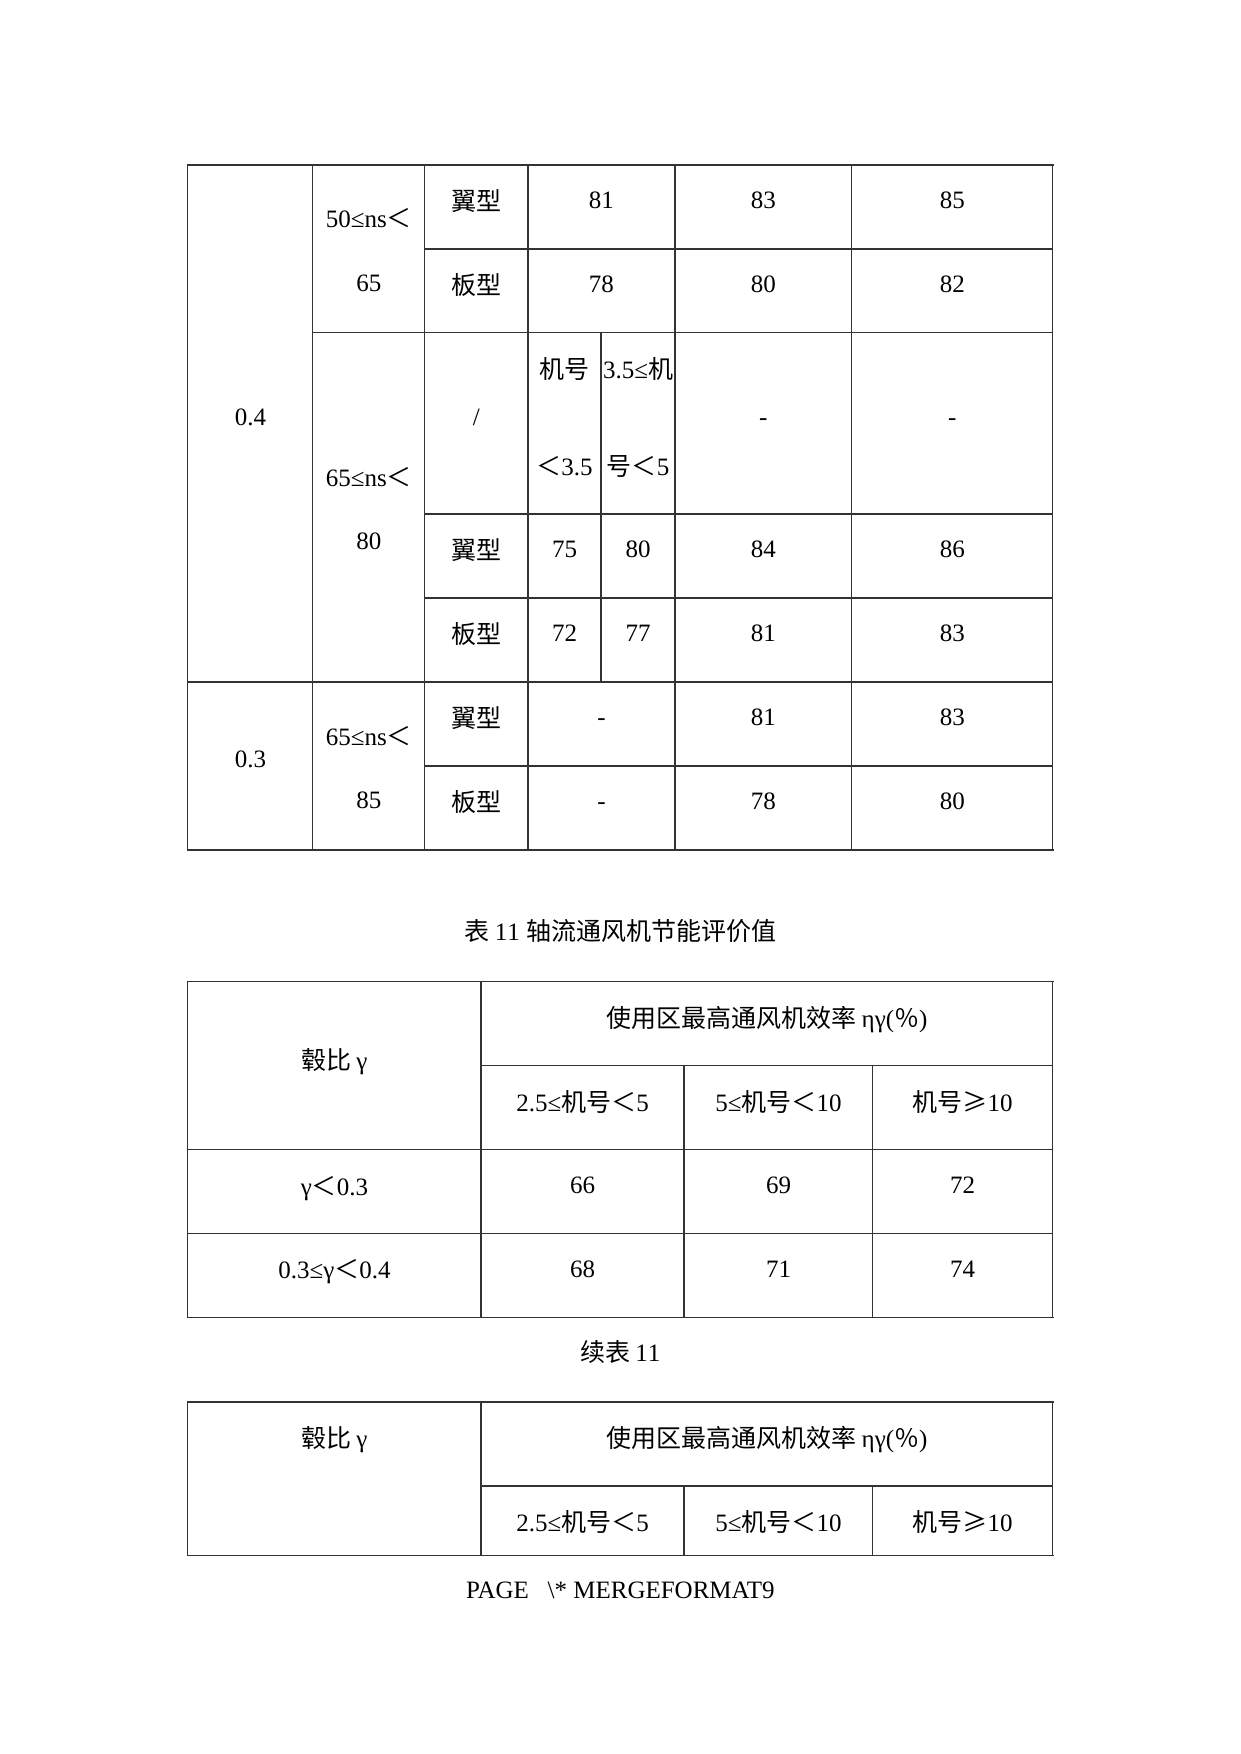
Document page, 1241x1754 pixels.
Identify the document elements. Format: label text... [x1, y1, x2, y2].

table_cell 板型 [425, 250, 527, 332]
table_cell 80 [676, 250, 851, 332]
table_cell 75 [529, 515, 600, 597]
table_cell 翼型 [425, 515, 527, 597]
table_cell 68 [482, 1234, 683, 1316]
table_header 毂比γ [188, 1403, 480, 1555]
table_cell 78 [676, 767, 851, 849]
table_cell 0.4 [188, 166, 312, 681]
table_cell 80 [602, 515, 674, 597]
table_cell 3.5≤机号＜5 [602, 333, 674, 513]
table_cell 0.3≤γ＜0.4 [188, 1234, 480, 1316]
table_cell 机号＜3.5 [529, 333, 600, 513]
table_cell 5≤机号＜10 [685, 1487, 872, 1555]
table_cell 机号≥10 [873, 1487, 1052, 1555]
table_cell 81 [676, 599, 851, 681]
text 续表11 [187, 1318, 1053, 1383]
table_cell 81 [529, 166, 674, 248]
table_cell 80 [852, 767, 1052, 849]
table_cell 2.5≤机号＜5 [482, 1487, 683, 1555]
table_cell 81 [676, 683, 851, 765]
table_cell 83 [852, 683, 1052, 765]
table_cell 板型 [425, 767, 527, 849]
table_cell 翼型 [425, 683, 527, 765]
table_header 毂比γ [188, 982, 480, 1148]
table_cell 85 [852, 166, 1052, 248]
table_cell 65≤ns＜80 [313, 333, 424, 681]
text 表11 轴流通风机节能评价值 [187, 897, 1053, 962]
table_header 使用区最高通风机效率ηγ(％) [482, 1403, 1052, 1485]
table_cell 83 [852, 599, 1052, 681]
table_cell 72 [873, 1150, 1052, 1232]
table_cell 66 [482, 1150, 683, 1232]
table_cell 69 [685, 1150, 872, 1232]
table_cell 翼型 [425, 166, 527, 248]
table_cell 0.3 [188, 683, 312, 849]
table_cell / [425, 333, 527, 513]
table_cell 2.5≤机号＜5 [482, 1066, 683, 1148]
table_cell 50≤ns＜65 [313, 166, 424, 332]
table_cell 77 [602, 599, 674, 681]
table_cell 65≤ns＜85 [313, 683, 424, 849]
table_cell - [852, 333, 1052, 513]
table_cell - [529, 767, 674, 849]
table_cell 78 [529, 250, 674, 332]
table_cell 机号≥10 [873, 1066, 1052, 1148]
table_cell 74 [873, 1234, 1052, 1316]
table_cell 86 [852, 515, 1052, 597]
table_cell 72 [529, 599, 600, 681]
table_cell 82 [852, 250, 1052, 332]
table_header 使用区最高通风机效率ηγ(％) [482, 982, 1052, 1064]
table_cell 5≤机号＜10 [685, 1066, 872, 1148]
table_cell 83 [676, 166, 851, 248]
table_cell γ＜0.3 [188, 1150, 480, 1232]
table_cell - [676, 333, 851, 513]
table_cell 71 [685, 1234, 872, 1316]
table_cell - [529, 683, 674, 765]
table_cell 板型 [425, 599, 527, 681]
table_cell 84 [676, 515, 851, 597]
